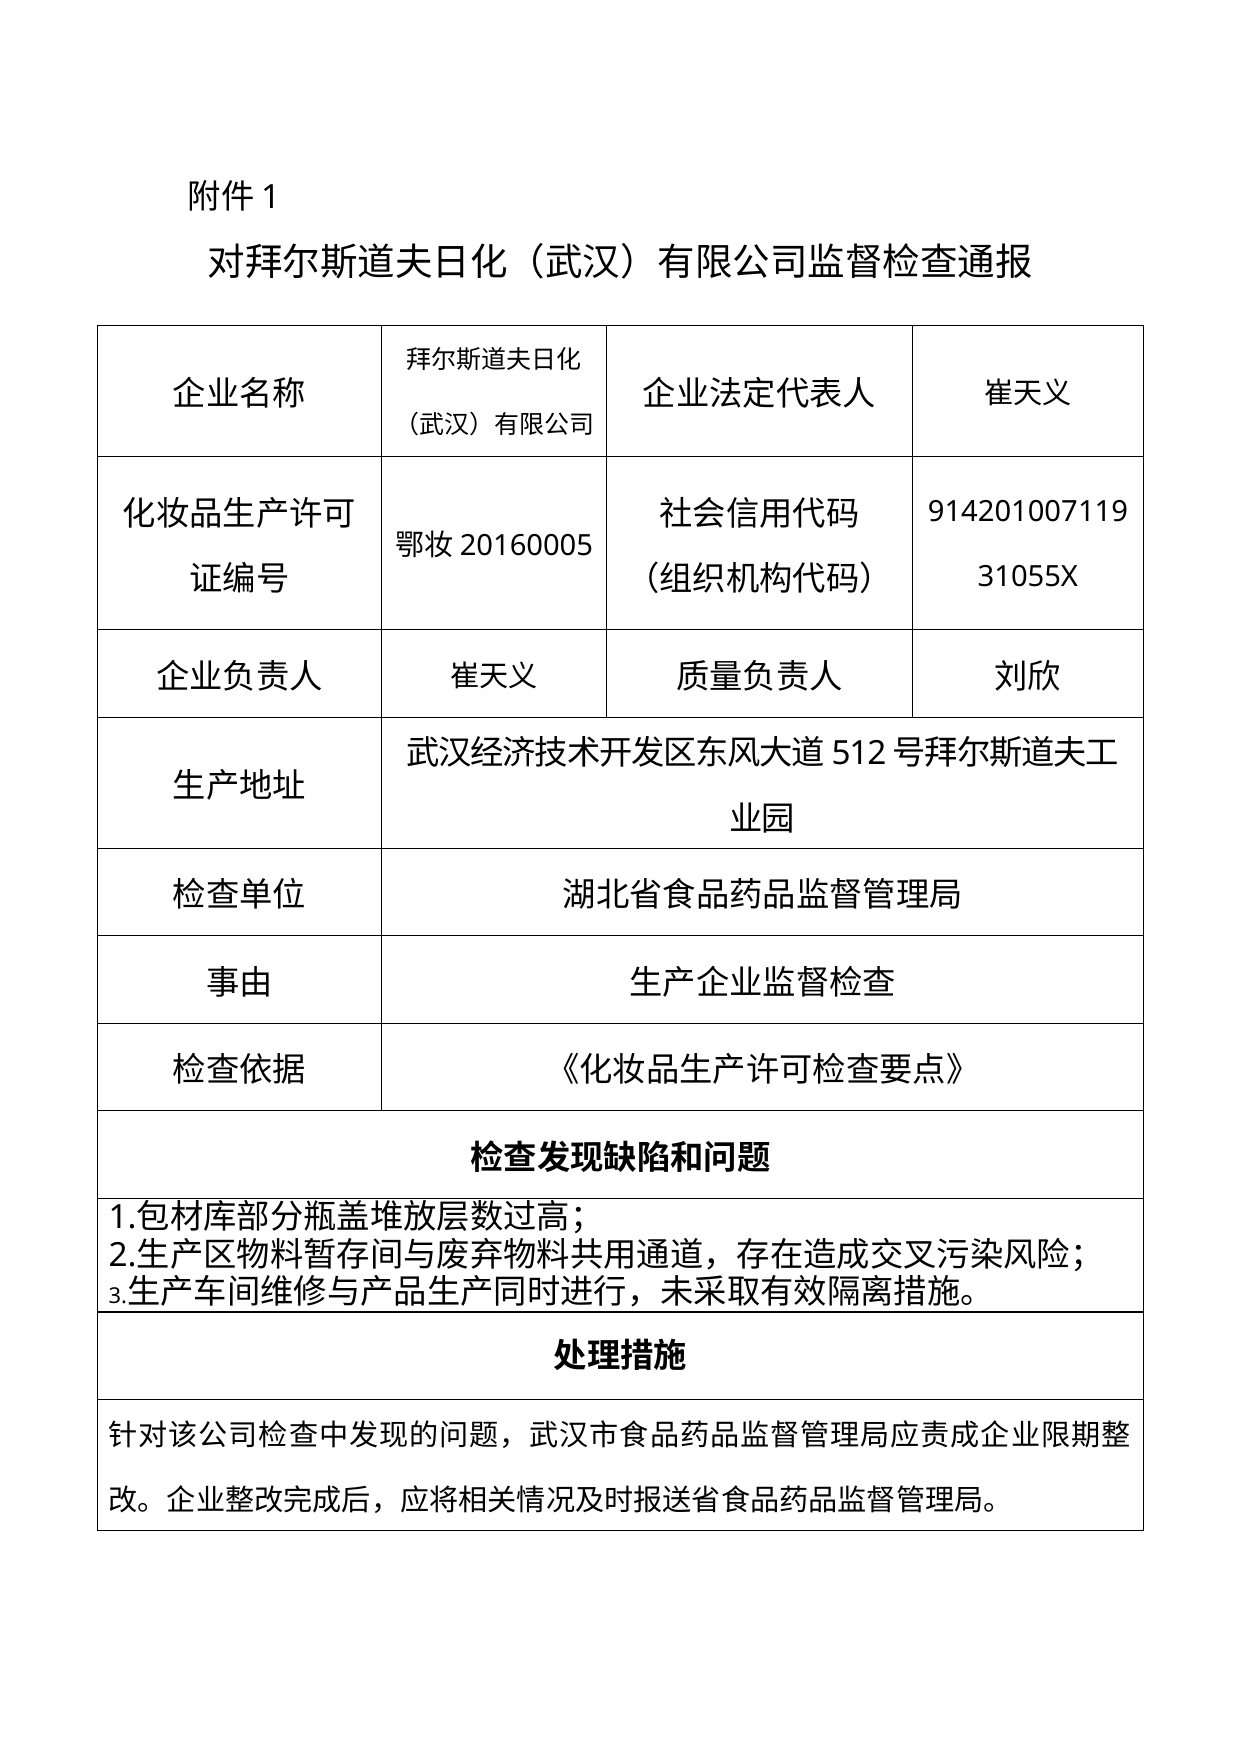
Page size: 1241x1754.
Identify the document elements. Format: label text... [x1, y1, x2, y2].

table_cell 崔天义 [382, 630, 606, 717]
table_header 企业名称 [98, 326, 381, 456]
table_cell 生产地址 [98, 718, 381, 848]
table_cell 包材库部分瓶盖堆放层数过高； 生产区物料暂存间与废弃物料共用通道，存在造成交叉污染风险； 生产车间维修与产品生产同时进行，未采取有效隔离措施。 [98, 1199, 1143, 1311]
text 附件1 [187, 162, 1053, 227]
table_cell 武汉经济技术开发区东风大道512号拜尔斯道夫工业园 [382, 718, 1143, 848]
table_cell 质量负责人 [607, 630, 912, 717]
table_cell 检查发现缺陷和问题 [98, 1111, 1143, 1198]
table_cell 刘欣 [913, 630, 1143, 717]
text 对拜尔斯道夫日化（武汉）有限公司监督检查通报 [187, 227, 1053, 292]
table_header 企业法定代表人 [607, 326, 912, 456]
table_header 拜尔斯道夫日化（武汉）有限公司 [382, 326, 606, 456]
table_cell 91420100711931055X [913, 457, 1143, 629]
table_cell 检查单位 [98, 849, 381, 935]
table_cell 生产企业监督检查 [382, 936, 1143, 1023]
table_cell 针对该公司检查中发现的问题，武汉市食品药品监督管理局应责成企业限期整改。企业整改完成后，应将相关情况及时报送省食品药品监督管理局。 [98, 1400, 1143, 1530]
table_cell 鄂妆20160005 [382, 457, 606, 629]
table_cell 检查依据 [98, 1024, 381, 1110]
table_cell 化妆品生产许可证编号 [98, 457, 381, 629]
table_cell 企业负责人 [98, 630, 381, 717]
table_cell 湖北省食品药品监督管理局 [382, 849, 1143, 935]
table_cell 事由 [98, 936, 381, 1023]
table_cell 处理措施 [98, 1313, 1143, 1399]
table_cell 社会信用代码 （组织机构代码） [607, 457, 912, 629]
table_cell 《化妆品生产许可检查要点》 [382, 1024, 1143, 1110]
table_header 崔天义 [913, 326, 1143, 456]
